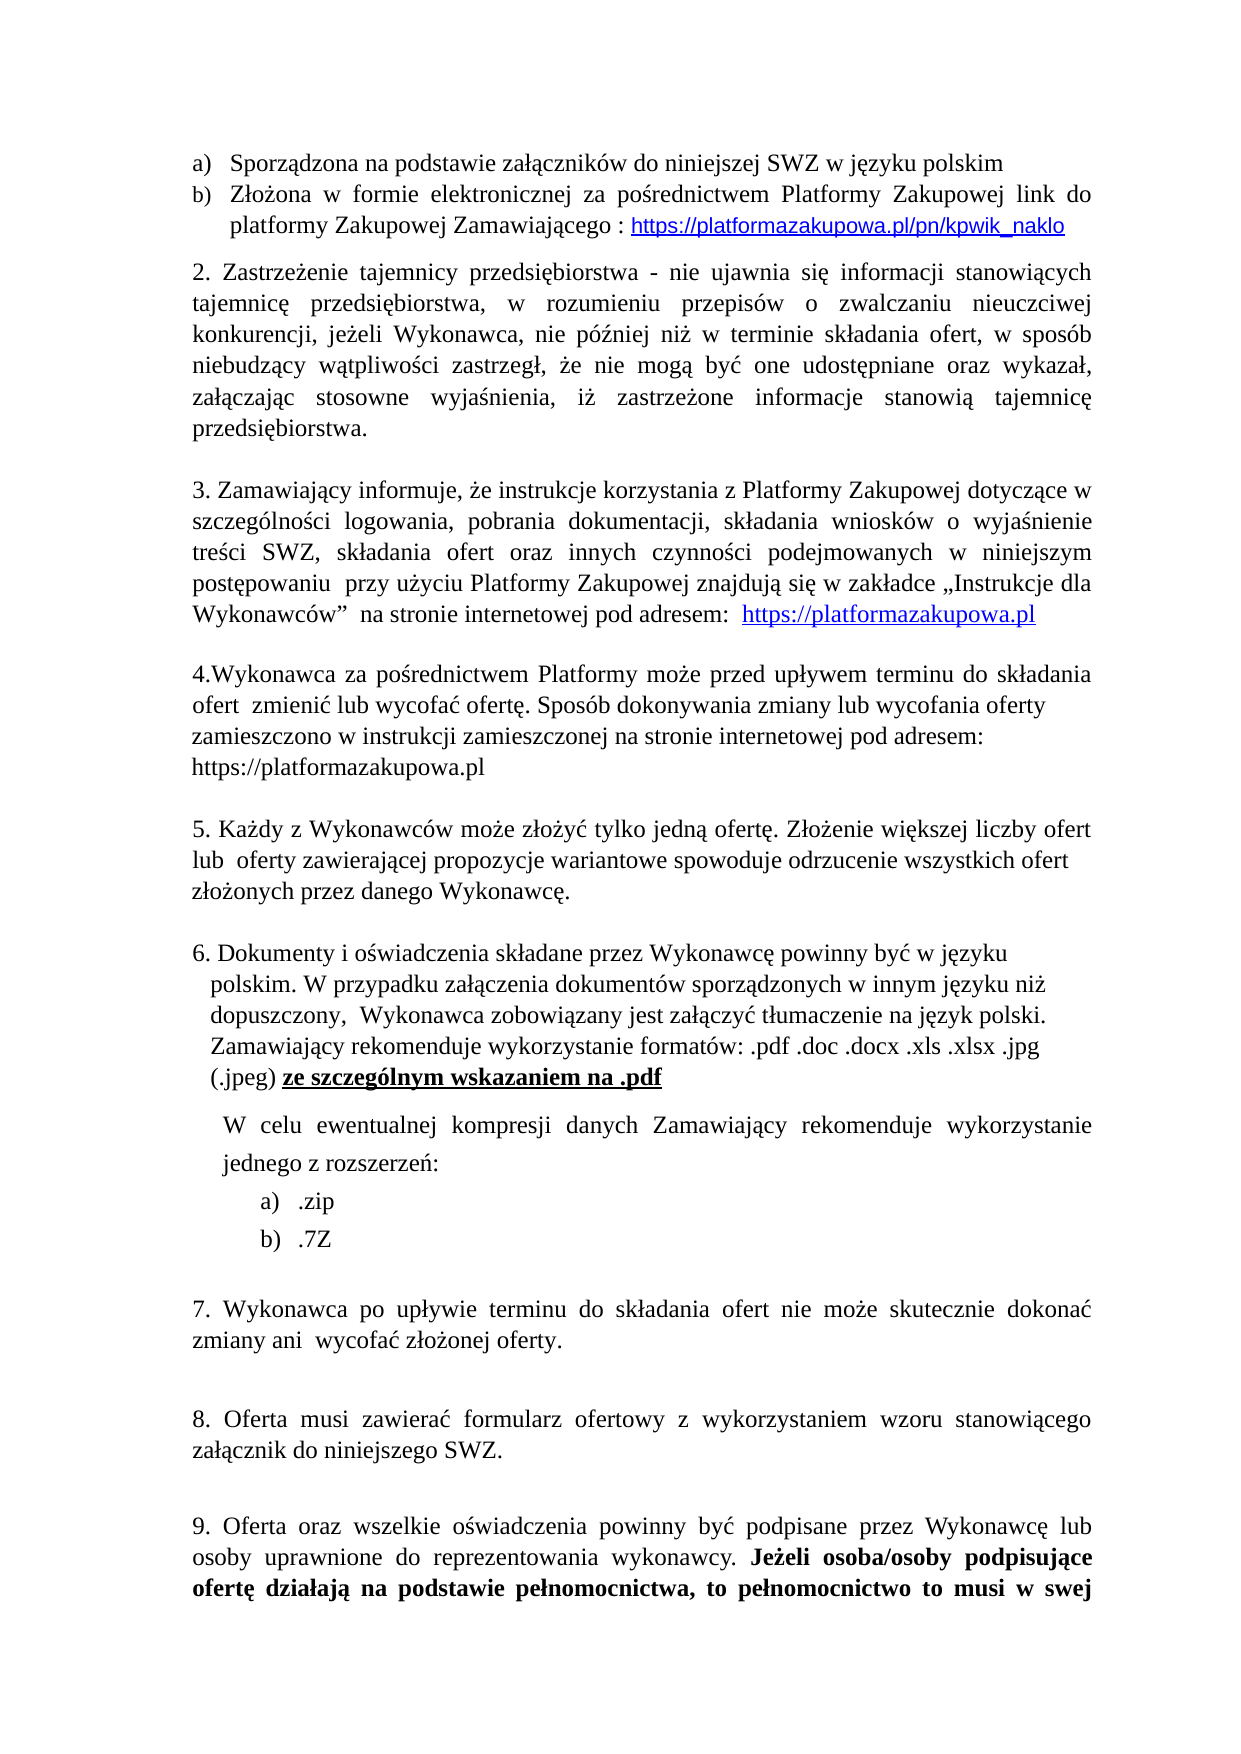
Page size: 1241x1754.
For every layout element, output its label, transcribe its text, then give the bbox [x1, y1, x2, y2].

text W celu ewentualnej kompresji danych Zamawiający rekomenduje wykorzystanie jednego z rozszerzeń: [223, 1110, 1093, 1177]
list .7Z [260, 1224, 1093, 1253]
list Zamawiający informuje, że instrukcje korzystania z Platformy Zakupowej dotyczące w szczególności logowania, pobrania dokumentacji, składania wniosków o wyjaśnienie treści SWZ, składania ofert oraz innych czynności podejmowanych w niniejszym postępowaniu przy użyciu Platformy Zakupowej znajdują się w zakładce „Instrukcje dla Wykonawców” na stronie internetowej pod adresem: https://platformazakupowa.pl [192, 475, 1093, 628]
list Dokumenty i oświadczenia składane przez Wykonawcę powinny być w języku [192, 938, 1093, 967]
list Złożona w formie elektronicznej za pośrednictwem Platformy Zakupowej link do platformy Zakupowej Zamawiającego : https://platformazakupowa.pl/pn/kpwik_naklo [192, 179, 1093, 238]
list Każdy z Wykonawców może złożyć tylko jedną ofertę. Złożenie większej liczby ofert lub oferty zawierającej propozycje wariantowe spowoduje odrzucenie wszystkich ofert [192, 814, 1093, 874]
list Zamawiający rekomenduje wykorzystanie formatów: .pdf .doc .docx .xls .xlsx .jpg [148, 1031, 1093, 1060]
list zamieszczono w instrukcji zamieszczonej na stronie internetowej pod adresem: [148, 721, 1093, 749]
list .zip [260, 1186, 1093, 1215]
list dopuszczony, Wykonawca zobowiązany jest załączyć tłumaczenie na język polski. [148, 1000, 1093, 1029]
text 8. Oferta musi zawierać formularz ofertowy z wykorzystaniem wzoru stanowiącego załącznik do niniejszego SWZ. [192, 1404, 1093, 1463]
list złożonych przez danego Wykonawcę. [148, 876, 1093, 905]
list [192, 1511, 1093, 1602]
list Wykonawca za pośrednictwem Platformy może przed upływem terminu do składania ofert zmienić lub wycofać ofertę. Sposób dokonywania zmiany lub wycofania oferty [192, 659, 1093, 718]
list polskim. W przypadku załączenia dokumentów sporządzonych w innym języku niż [148, 969, 1093, 998]
list (.jpeg) ze szczególnym wskazaniem na .pdf [148, 1062, 1093, 1091]
list Zastrzeżenie tajemnicy przedsiębiorstwa - nie ujawnia się informacji stanowiących tajemnicę przedsiębiorstwa, w rozumieniu przepisów o zwalczaniu nieuczciwej konkurencji, jeżeli Wykonawca, nie później niż w terminie składania ofert, w sposób niebudzący wątpliwości zastrzegł, że nie mogą być one udostępniane oraz wykazał, załączając stosowne wyjaśnienia, iż zastrzeżone informacje stanowią tajemnicę przedsiębiorstwa. [192, 257, 1093, 441]
list 7. Wykonawca po upływie terminu do składania ofert nie może skutecznie dokonać zmiany ani wycofać złożonej oferty. [192, 1294, 1093, 1354]
list https://platformazakupowa.pl [148, 752, 1093, 781]
list Sporządzona na podstawie załączników do niniejszej SWZ w języku polskim [192, 148, 1093, 176]
